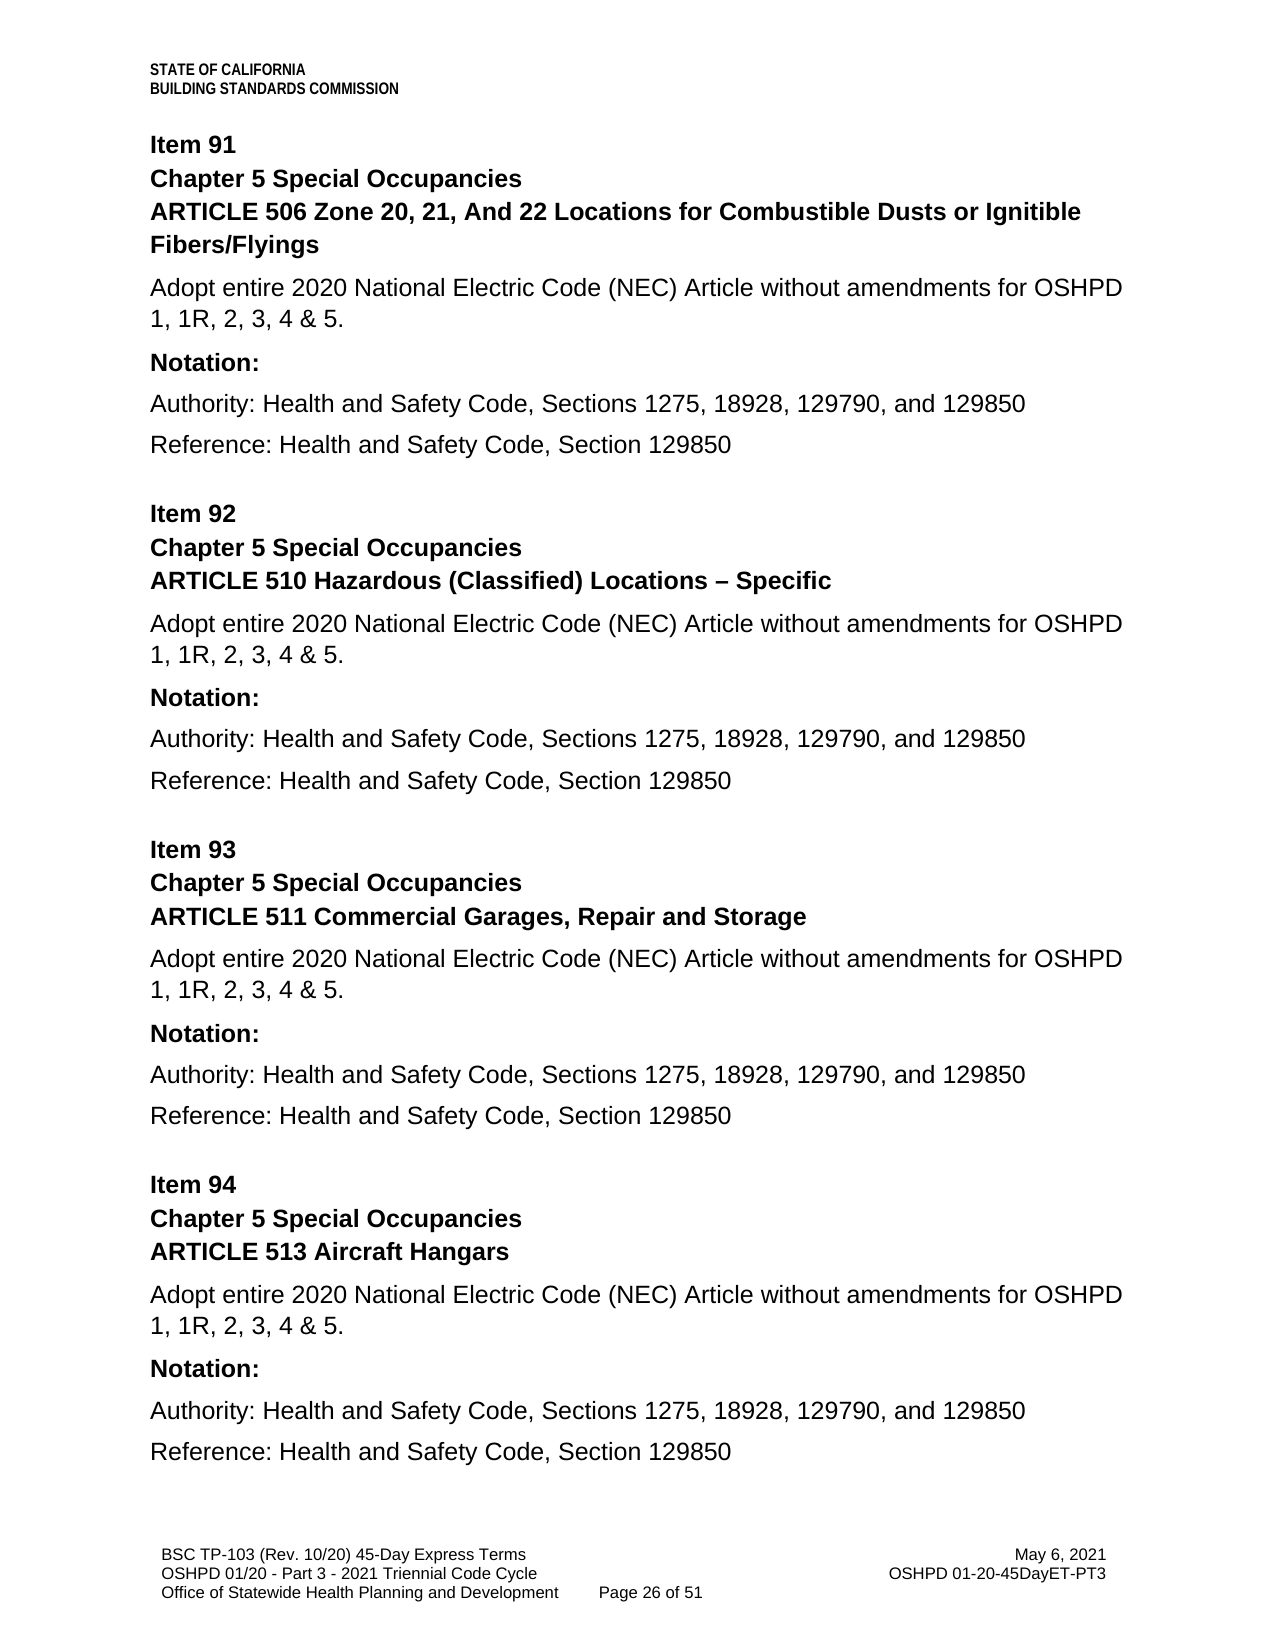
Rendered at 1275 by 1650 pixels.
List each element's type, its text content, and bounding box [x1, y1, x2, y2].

text Reference: Health and Safety Code, Section 129850 [150, 430, 1125, 459]
subtitle Item 91 Chapter 5 Special Occupancies ARTICLE 506 Zone 20, 21, And 22 Locations for Combustible Dusts or Ignitible Fibers/Flyings [150, 127, 1125, 260]
text Notation: [150, 1354, 1125, 1383]
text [150, 273, 1125, 333]
text Authority: Health and Safety Code, Sections 1275, 18928, 129790, and 129850 [150, 1060, 1125, 1089]
text Authority: Health and Safety Code, Sections 1275, 18928, 129790, and 129850 [150, 1396, 1125, 1424]
text Reference: Health and Safety Code, Section 129850 [150, 766, 1125, 794]
text Notation: [150, 347, 1125, 376]
text Reference: Health and Safety Code, Section 129850 [150, 1101, 1125, 1130]
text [150, 1280, 1125, 1339]
text Reference: Health and Safety Code, Section 129850 [150, 1437, 1125, 1466]
subtitle Item 92 Chapter 5 Special Occupancies ARTICLE 510 Hazardous (Classified) Locations – Specific [150, 496, 1125, 596]
text Authority: Health and Safety Code, Sections 1275, 18928, 129790, and 129850 [150, 389, 1125, 417]
subtitle Item 93 Chapter 5 Special Occupancies ARTICLE 511 Commercial Garages, Repair and Storage [150, 832, 1125, 932]
subtitle Item 94 Chapter 5 Special Occupancies ARTICLE 513 Aircraft Hangars [150, 1167, 1125, 1267]
text Notation: [150, 1019, 1125, 1047]
text Notation: [150, 683, 1125, 712]
text Authority: Health and Safety Code, Sections 1275, 18928, 129790, and 129850 [150, 724, 1125, 753]
text Adopt entire 2020 National Electric Code (NEC) Article without amendments for OSHPD 1, 1R, 2, 3, 4 & 5. [150, 608, 1125, 668]
text Adopt entire 2020 National Electric Code (NEC) Article without amendments for OSHPD 1, 1R, 2, 3, 4 & 5. [150, 944, 1125, 1004]
